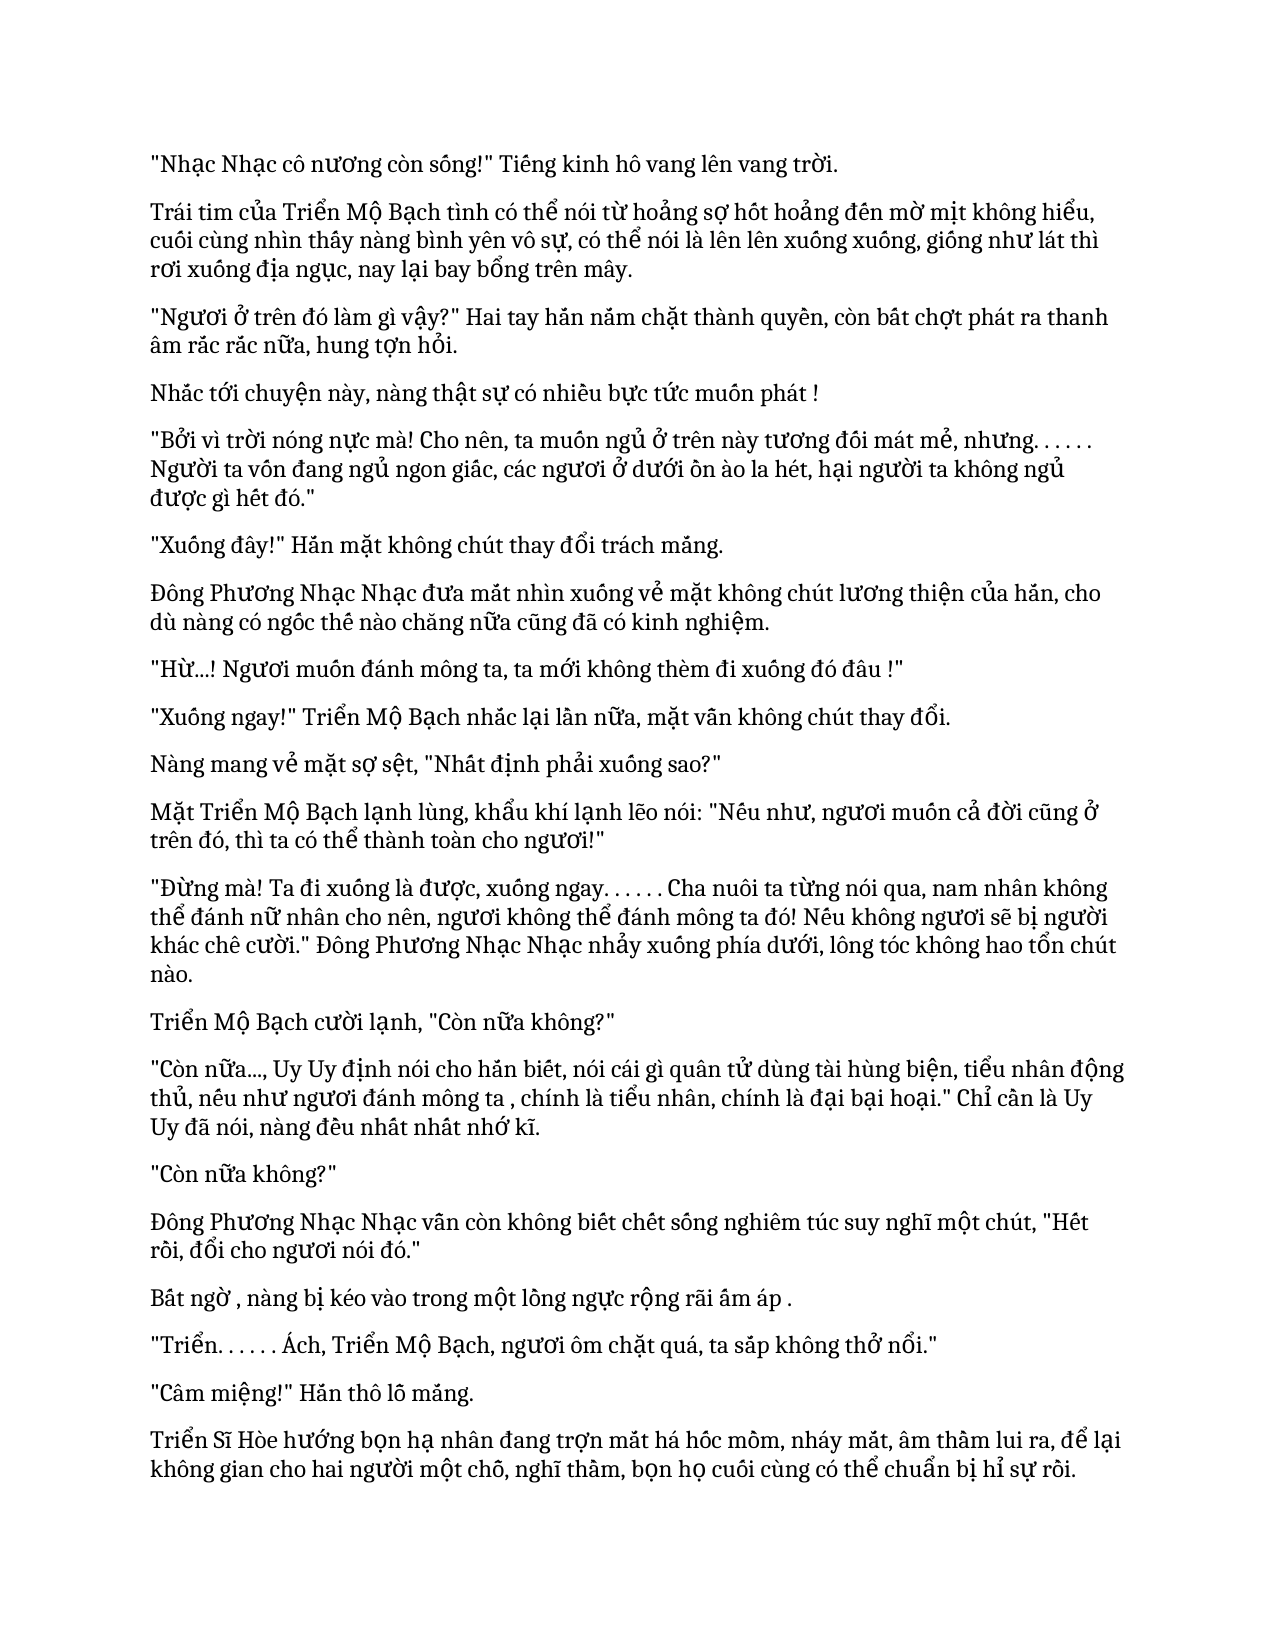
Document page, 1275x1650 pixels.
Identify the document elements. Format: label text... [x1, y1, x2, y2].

text "Còn nữa không?" [150, 1160, 1125, 1189]
text Triển Mộ Bạch cười lạnh, "Còn nữa không?" [150, 1007, 1125, 1036]
text "Bởi vì trời nóng nực mà! Cho nên, ta muốn ngủ ở trên này tương đối mát mẻ, nhưng. . . . . . Người ta vốn đang ngủ ngon giấc, các ngươi ở dưới ồn ào la hét, hại người ta không ngủ được gì hết đó." [150, 426, 1125, 512]
text "Xuống đây!" Hắn mặt không chút thay đổi trách mắng. [150, 531, 1125, 560]
text "Còn nữa..., Uy Uy định nói cho hắn biết, nói cái gì quân tử dùng tài hùng biện, tiểu nhân động thủ, nếu như ngươi đánh mông ta , chính là tiểu nhân, chính là đại bại hoại." Chỉ cần là Uy Uy đã nói, nàng đều nhất nhất nhớ kĩ. [150, 1055, 1125, 1141]
text "Đừng mà! Ta đi xuống là được, xuống ngay. . . . . . Cha nuôi ta từng nói qua, nam nhân không thể đánh nữ nhân cho nên, ngươi không thể đánh mông ta đó! Nếu không ngươi sẽ bị người khác chê cười." Đông Phương Nhạc Nhạc nhảy xuống phía dưới, lông tóc không hao tổn chút nào. [150, 874, 1125, 989]
text Nàng mang vẻ mặt sợ sệt, "Nhất định phải xuống sao?" [150, 750, 1125, 779]
text Mặt Triển Mộ Bạch lạnh lùng, khẩu khí lạnh lẽo nói: "Nếu như, ngươi muốn cả đời cũng ở trên đó, thì ta có thể thành toàn cho ngươi!" [150, 797, 1125, 855]
text Triển Sĩ Hòe hướng bọn hạ nhân đang trợn mắt há hốc mồm, nháy mắt, âm thầm lui ra, để lại không gian cho hai người một chỗ, nghĩ thầm, bọn họ cuối cùng có thể chuẩn bị hỉ sự rồi. [150, 1426, 1125, 1484]
text Nhắc tới chuyện này, nàng thật sự có nhiều bực tức muốn phát ! [150, 379, 1125, 407]
text "Triển. . . . . . Ách, Triển Mộ Bạch, ngươi ôm chặt quá, ta sắp không thở nổi." [150, 1331, 1125, 1360]
text "Câm miệng!" Hắn thô lỗ mắng. [150, 1379, 1125, 1407]
text "Xuống ngay!" Triển Mộ Bạch nhắc lại lần nữa, mặt vẫn không chút thay đổi. [150, 702, 1125, 731]
text Trái tim của Triển Mộ Bạch tình có thể nói từ hoảng sợ hốt hoảng đến mờ mịt không hiểu, cuối cùng nhìn thấy nàng bình yên vô sự, có thể nói là lên lên xuống xuống, giống như lát thì rơi xuống địa ngục, nay lại bay bổng trên mây. [150, 197, 1125, 284]
text "Ngươi ở trên đó làm gì vậy?" Hai tay hắn nắm chặt thành quyền, còn bất chợt phát ra thanh âm rắc rắc nữa, hung tợn hỏi. [150, 302, 1125, 360]
text Bất ngờ , nàng bị kéo vào trong một lồng ngực rộng rãi ấm áp . [150, 1284, 1125, 1312]
text "Nhạc Nhạc cô nương còn sống!" Tiếng kinh hô vang lên vang trời. [150, 150, 1125, 179]
text Đông Phương Nhạc Nhạc đưa mắt nhìn xuống vẻ mặt không chút lương thiện của hắn, cho dù nàng có ngốc thế nào chăng nữa cũng đã có kinh nghiệm. [150, 579, 1125, 636]
text "Hừ...! Ngươi muốn đánh mông ta, ta mới không thèm đi xuống đó đâu !" [150, 655, 1125, 684]
text Đông Phương Nhạc Nhạc vẫn còn không biết chết sống nghiêm túc suy nghĩ một chút, "Hết rồi, đổi cho ngươi nói đó." [150, 1207, 1125, 1265]
